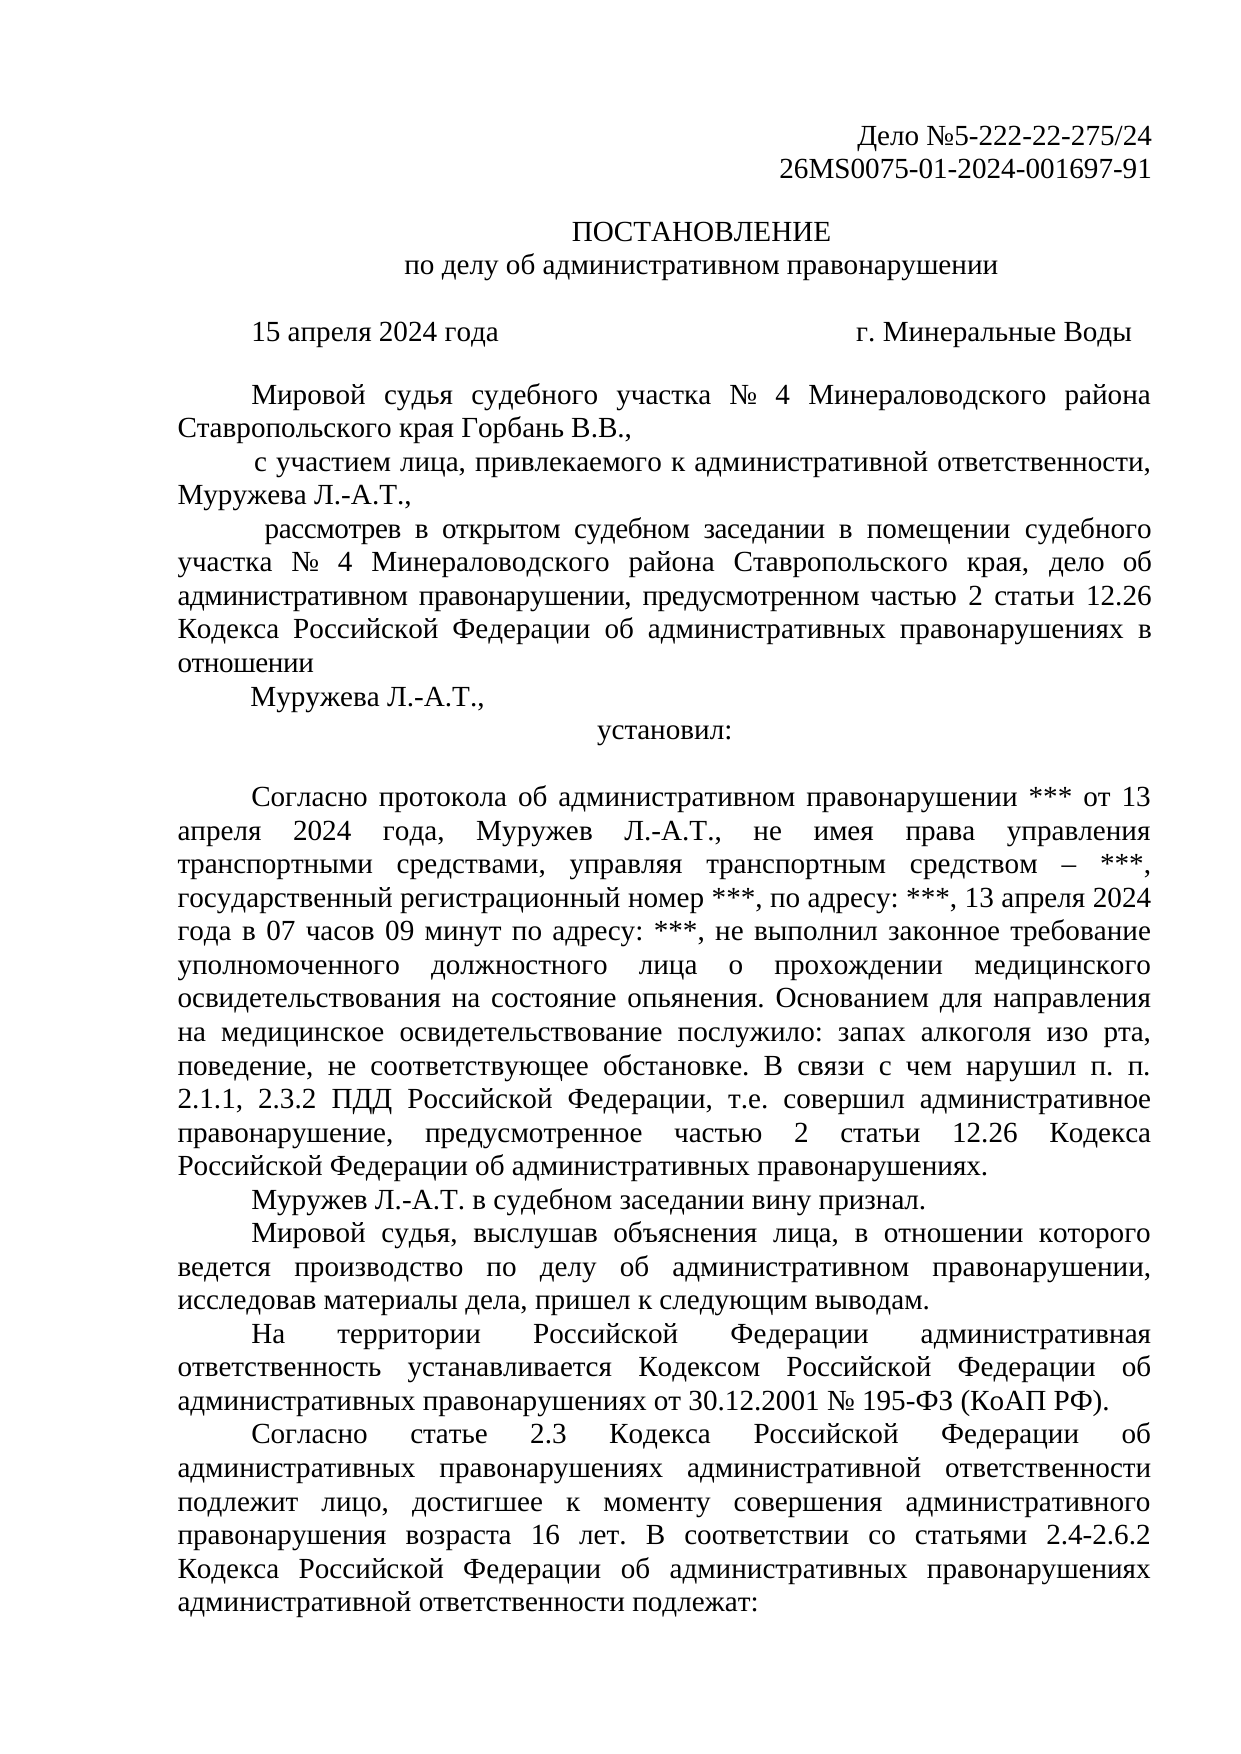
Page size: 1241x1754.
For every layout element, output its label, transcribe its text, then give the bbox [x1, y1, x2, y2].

text Согласно статье 2.3 Кодекса Российской Федерации об административных правонарушениях административной ответственности подлежит лицо, достигшее к моменту совершения административного правонарушения возраста 16 лет. В соответствии со статьями 2.4-2.6.2 Кодекса Российской Федерации об административных правонарушениях административной ответственности подлежат: [177, 1417, 1152, 1618]
text по делу об административном правонарушении [177, 247, 1152, 281]
text рассмотрев в открытом судебном заседании в помещении судебного участка № 4 Минераловодского района Ставропольского края, дело об административном правонарушении, предусмотренном частью 2 статьи 12.26 Кодекса Российской Федерации об административных правонарушениях в отношении [177, 511, 1152, 679]
title Дело №5-222-22-275/24 [177, 118, 1152, 152]
text Муружева Л.-А.Т., [177, 679, 1152, 712]
text Мировой судья, выслушав объяснения лица, в отношении которого ведется производство по делу об административном правонарушении, исследовав материалы дела, пришел к следующим выводам. [177, 1215, 1152, 1316]
text с участием лица, привлекаемого к административной ответственности, Муружева Л.-А.Т., [177, 444, 1152, 511]
text 15 апреля 2024 года г. Минеральные Воды [177, 314, 1152, 348]
text Согласно протокола об административном правонарушении *** от 13 апреля 2024 года, Муружев Л.-А.Т., не имея права управления транспортными средствами, управляя транспортным средством – ***, государственный регистрационный номер ***, по адресу: ***, 13 апреля 2024 года в 07 часов 09 минут по адресу: ***, не выполнил законное требование уполномоченного должностного лица о прохождении медицинского освидетельствования на состояние опьянения. Основанием для направления на медицинское освидетельствование послужило: запах алкоголя изо рта, поведение, не соответствующее обстановке. В связи с чем нарушил п. п. 2.1.1, 2.3.2 ПДД Российской Федерации, т.е. совершил административное правонарушение, предусмотренное частью 2 статьи 12.26 Кодекса Российской Федерации об административных правонарушениях. [177, 779, 1152, 1182]
text На территории Российской Федерации административная ответственность устанавливается Кодексом Российской Федерации об административных правонарушениях от 30.12.2001 № 195-ФЗ (КоАП РФ). [177, 1316, 1152, 1417]
text ПОСТАНОВЛЕНИЕ [177, 214, 1152, 247]
text установил: [177, 712, 1152, 746]
text Мировой судья судебного участка № 4 Минераловодского района Ставропольского края Горбань В.В., [177, 377, 1152, 444]
text Муружев Л.-А.Т. в судебном заседании вину признал. [177, 1182, 1152, 1215]
title 26MS0075-01-2024-001697-91 [177, 152, 1152, 185]
